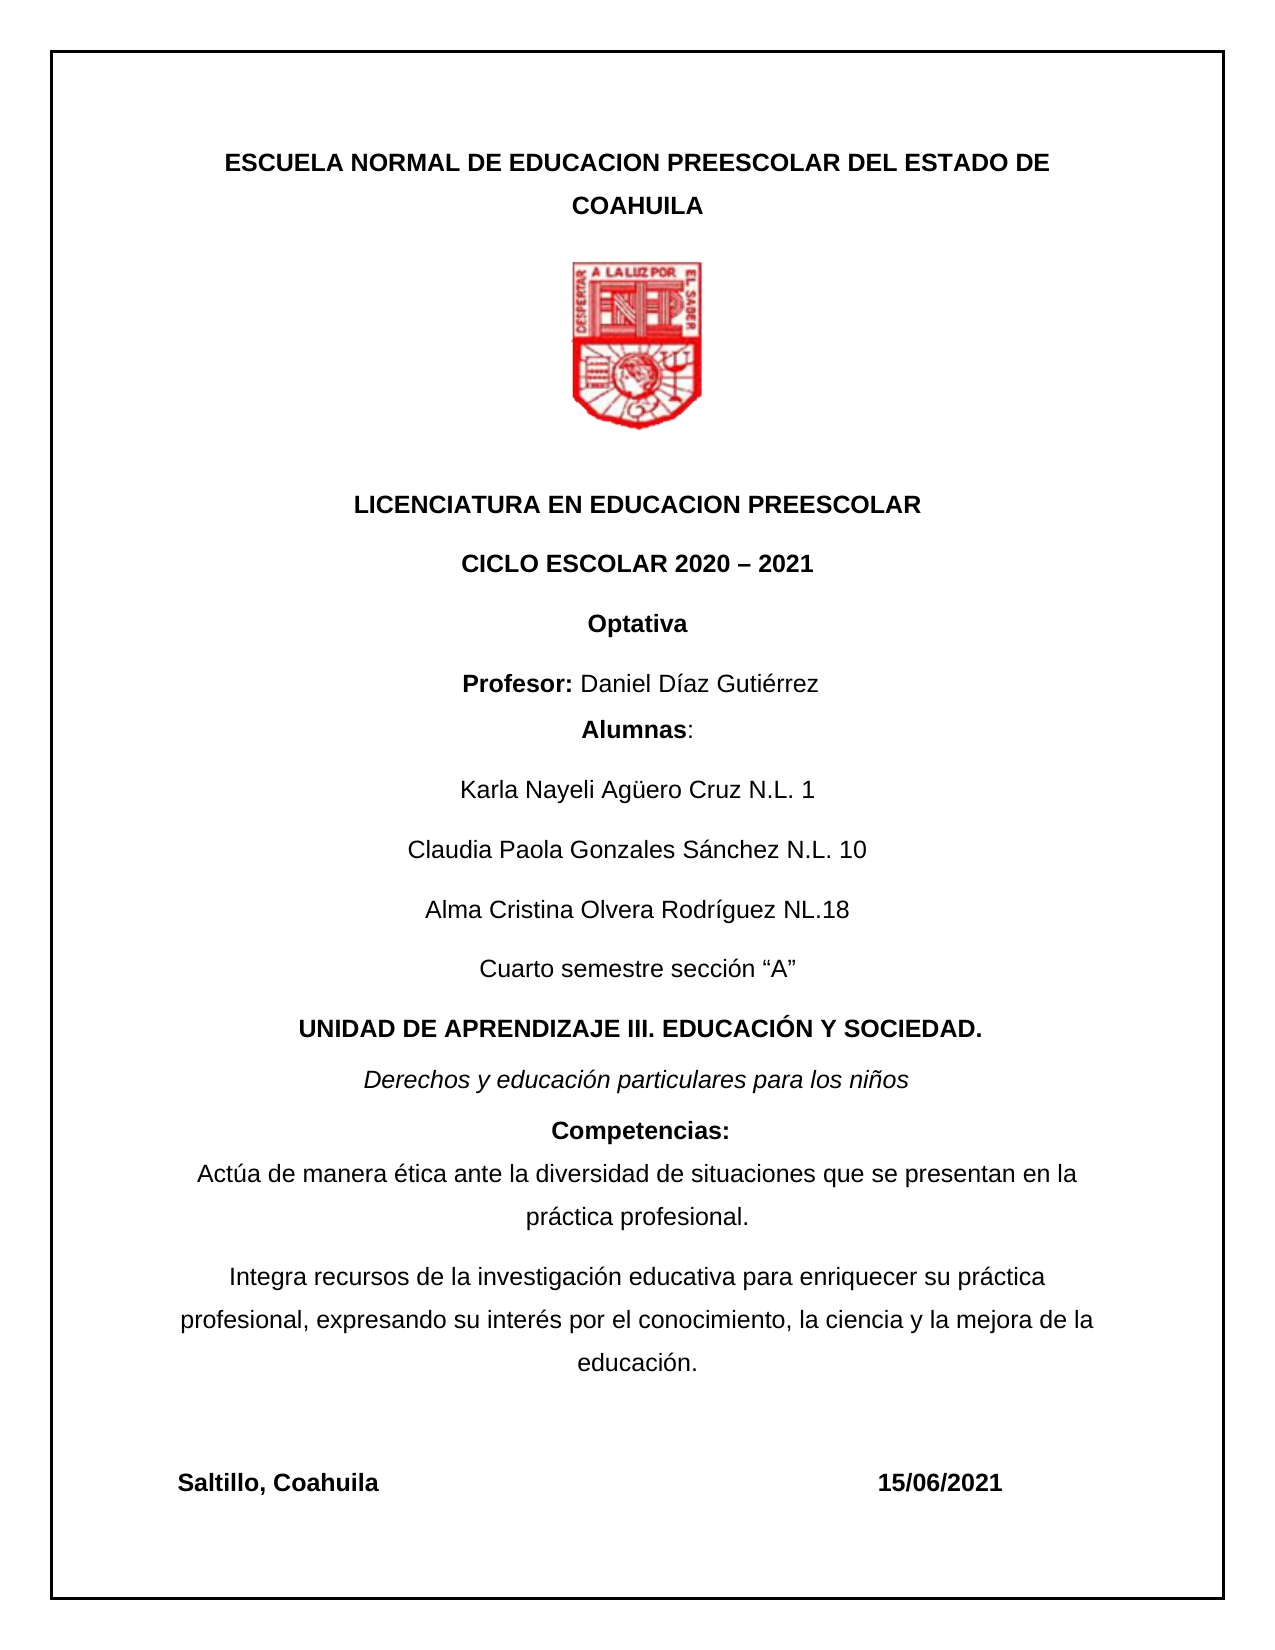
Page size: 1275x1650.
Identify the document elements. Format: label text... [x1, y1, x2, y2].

subtitle Profesor: Daniel Díaz Gutiérrez [183, 669, 1098, 698]
text Actúa de manera ética ante la diversidad de situaciones que se presentan en la práctica profesional. [177, 1159, 1098, 1231]
text ESCUELA NORMAL DE EDUCACION PREESCOLAR DEL ESTADO DE COAHUILA [177, 148, 1098, 219]
text Integra recursos de la investigación educativa para enriquecer su práctica profesional, expresando su interés por el conocimiento, la ciencia y la mejora de la educación. [177, 1262, 1098, 1377]
picture [562, 253, 713, 437]
text Alma Cristina Olvera Rodríguez NL.18 [177, 895, 1098, 923]
text Saltillo, Coahuila 15/06/2021 [177, 1468, 1098, 1497]
text Cuarto semestre sección “A” [177, 954, 1098, 983]
text CICLO ESCOLAR 2020 – 2021 [177, 549, 1098, 578]
text Alumnas: [177, 715, 1098, 744]
text UNIDAD DE APRENDIZAJE III. EDUCACIÓN Y SOCIEDAD. [183, 1014, 1098, 1043]
text Competencias: [183, 1116, 1098, 1145]
text Karla Nayeli Agüero Cruz N.L. 1 [177, 775, 1098, 804]
text Claudia Paola Gonzales Sánchez N.L. 10 [177, 835, 1098, 864]
subtitle Derechos y educación particulares para los niños [177, 1065, 1098, 1094]
text Optativa [177, 609, 1098, 638]
text LICENCIATURA EN EDUCACION PREESCOLAR [177, 490, 1098, 518]
